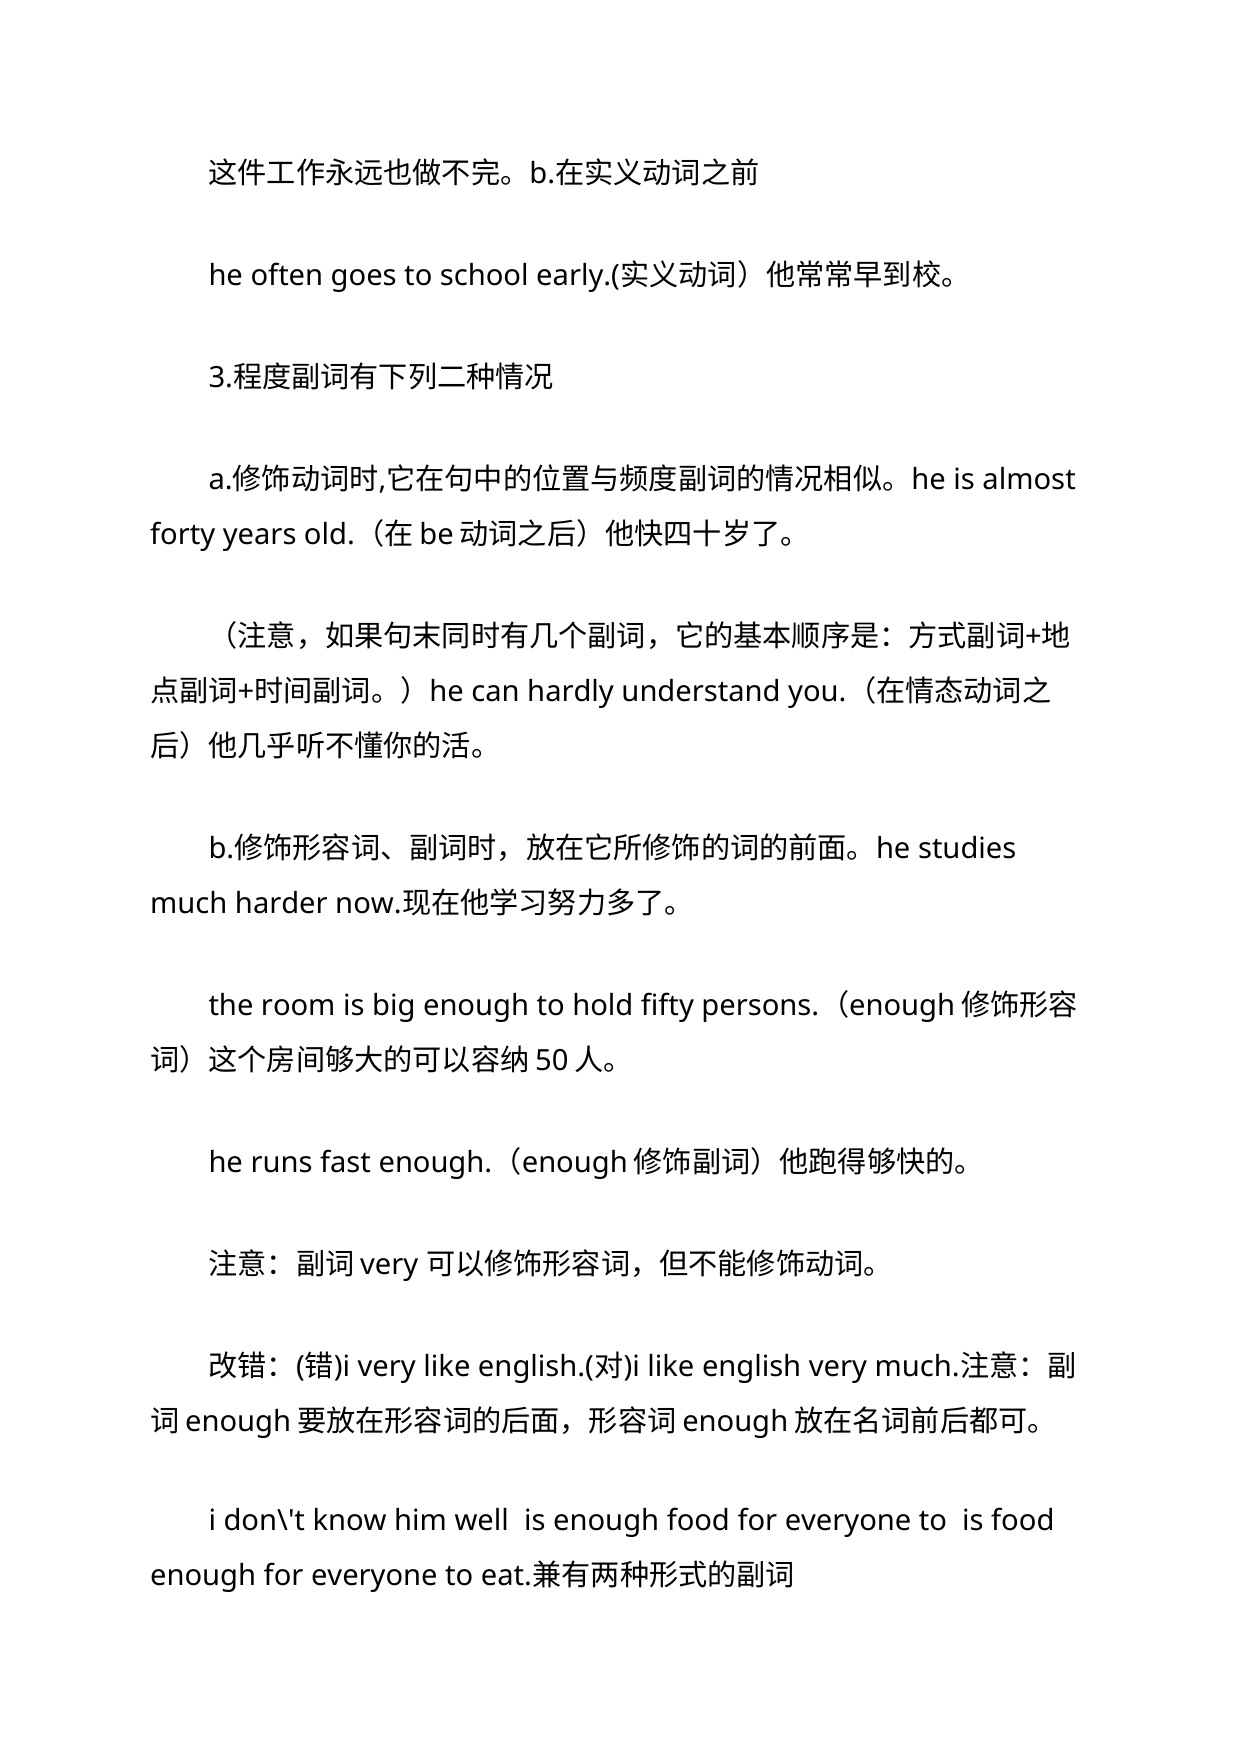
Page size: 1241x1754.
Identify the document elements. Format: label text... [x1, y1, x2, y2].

text i don\'t know him well is enough food for everyone to is food enough for everyone to eat.兼有两种形式的副词 [150, 1499, 1090, 1594]
text 注意：副词very 可以修饰形容词，但不能修饰动词。 [150, 1241, 1090, 1283]
text he runs fast enough.（enough修饰副词）他跑得够快的。 [150, 1139, 1090, 1181]
text 这件工作永远也做不完。b.在实义动词之前 [150, 150, 1090, 192]
text 改错：(错)i very like english.(对)i like english very much.注意：副词enough要放在形容词的后面，形容词enough放在名词前后都可。 [150, 1343, 1090, 1440]
text the room is big enough to hold fifty persons.（enough修饰形容词）这个房间够大的可以容纳50人。 [150, 982, 1090, 1079]
text he often goes to school early.(实义动词）他常常早到校。 [150, 252, 1090, 294]
text （注意，如果句末同时有几个副词，它的基本顺序是：方式副词+地点副词+时间副词。）he can hardly understand you.（在情态动词之后）他几乎听不懂你的活。 [150, 613, 1090, 765]
text 3.程度副词有下列二种情况 [150, 354, 1090, 396]
text a.修饰动词时,它在句中的位置与频度副词的情况相似。he is almost forty years old.（在be动词之后）他快四十岁了。 [150, 456, 1090, 553]
text b.修饰形容词、副词时，放在它所修饰的词的前面。he studies much harder now.现在他学习努力多了。 [150, 825, 1090, 922]
